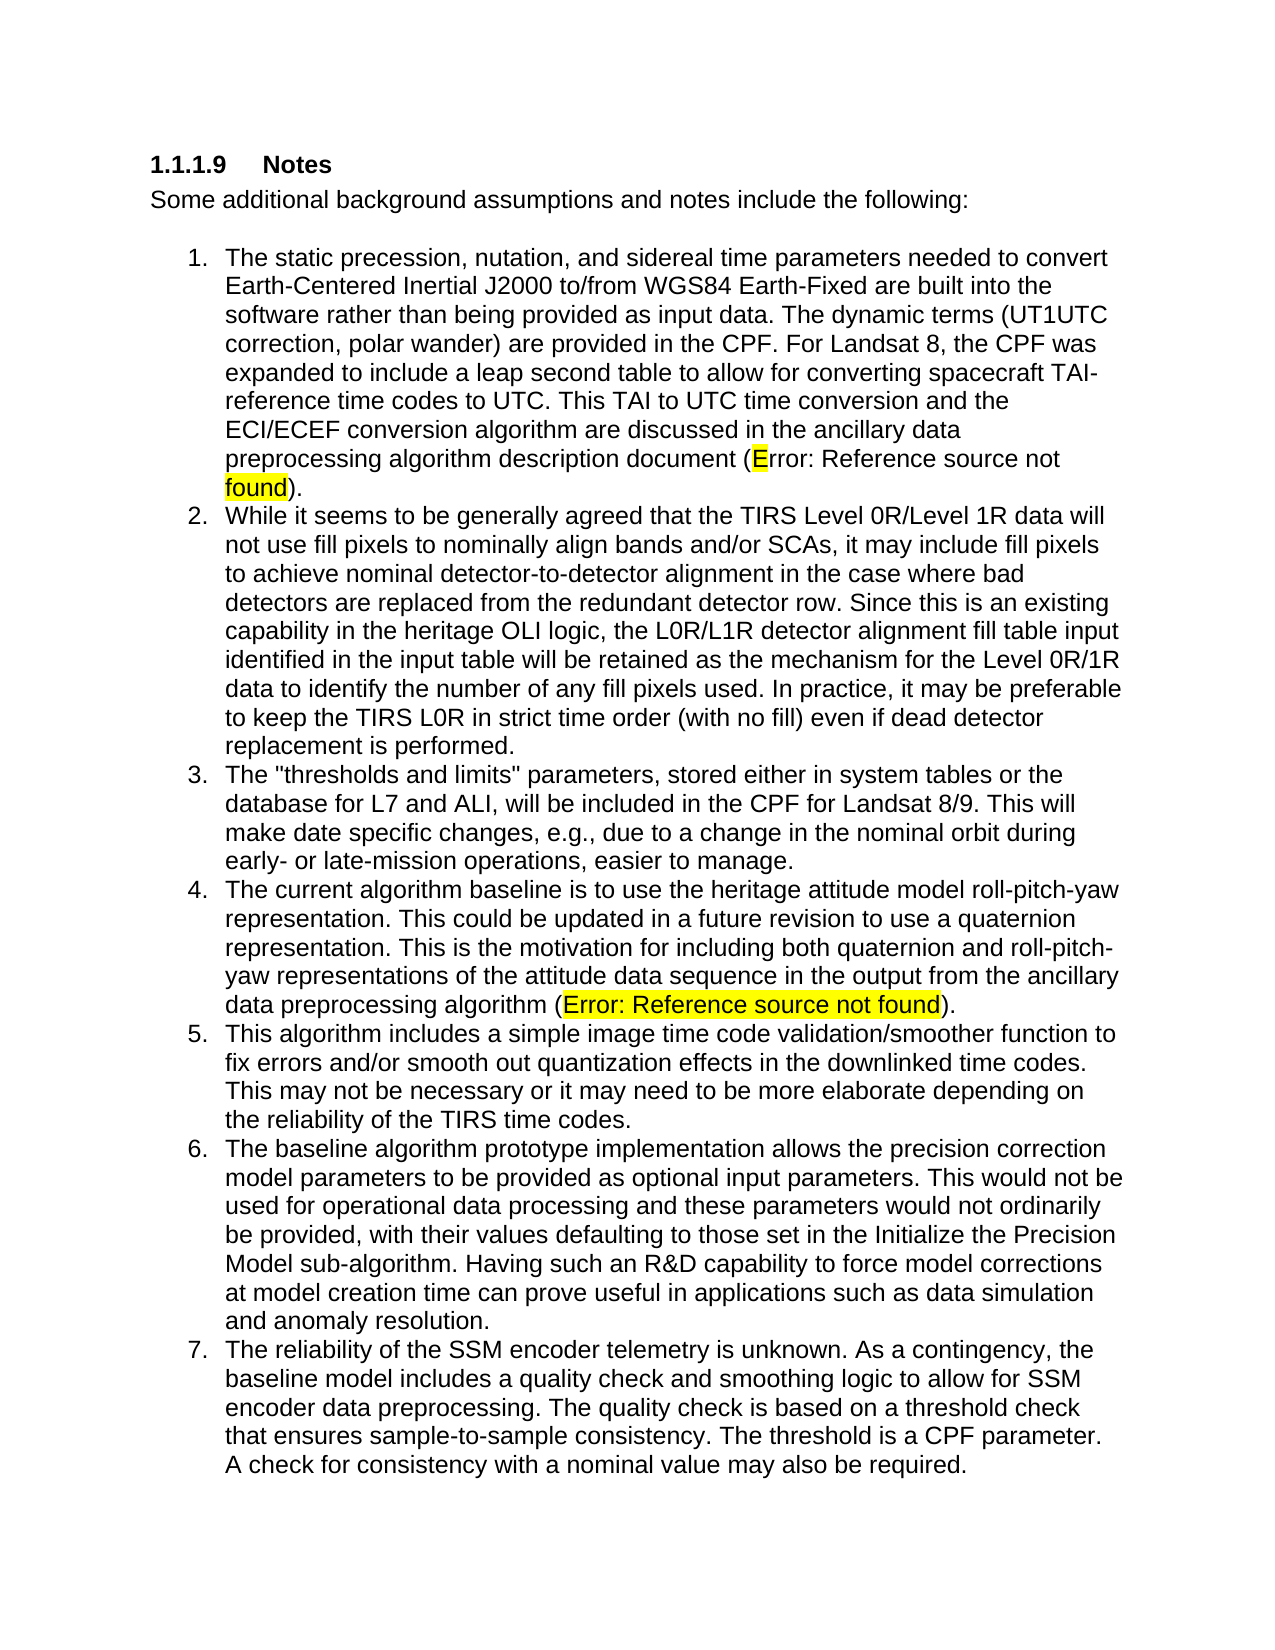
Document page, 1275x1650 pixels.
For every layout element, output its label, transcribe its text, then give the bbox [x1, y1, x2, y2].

list This algorithm includes a simple image time code validation/smoother function to fix errors and/or smooth out quantization effects in the downlinked time codes. This may not be necessary or it may need to be more elaborate depending on the reliability of the TIRS time codes. [187, 1019, 1125, 1134]
list The baseline algorithm prototype implementation allows the precision correction model parameters to be provided as optional input parameters. This would not be used for operational data processing and these parameters would not ordinarily be provided, with their values defaulting to those set in the Initialize the Precision Model sub-algorithm. Having such an R&D capability to force model corrections at model creation time can prove useful in applications such as data simulation and anomaly resolution. [187, 1134, 1125, 1335]
subtitle Notes [150, 150, 1125, 179]
list While it seems to be generally agreed that the TIRS Level 0R/Level 1R data will not use fill pixels to nominally align bands and/or SCAs, it may include fill pixels to achieve nominal detector-to-detector alignment in the case where bad detectors are replaced from the redundant detector row. Since this is an existing capability in the heritage OLI logic, the L0R/L1R detector alignment fill table input identified in the input table will be retained as the mechanism for the Level 0R/1R data to identify the number of any fill pixels used. In practice, it may be preferable to keep the TIRS L0R in strict time order (with no fill) even if dead detector replacement is performed. [187, 501, 1125, 760]
list The reliability of the SSM encoder telemetry is unknown. As a contingency, the baseline model includes a quality check and smoothing logic to allow for SSM encoder data preprocessing. The quality check is based on a threshold check that ensures sample-to-sample consistency. The threshold is a CPF parameter. A check for consistency with a nominal value may also be required. [187, 1335, 1125, 1479]
text Some additional background assumptions and notes include the following: [150, 185, 1125, 214]
list The "thresholds and limits" parameters, stored either in system tables or the database for L7 and ALI, will be included in the CPF for Landsat 8/9. This will make date specific changes, e.g., due to a change in the nominal orbit during early- or late-mission operations, easier to manage. [187, 760, 1125, 875]
